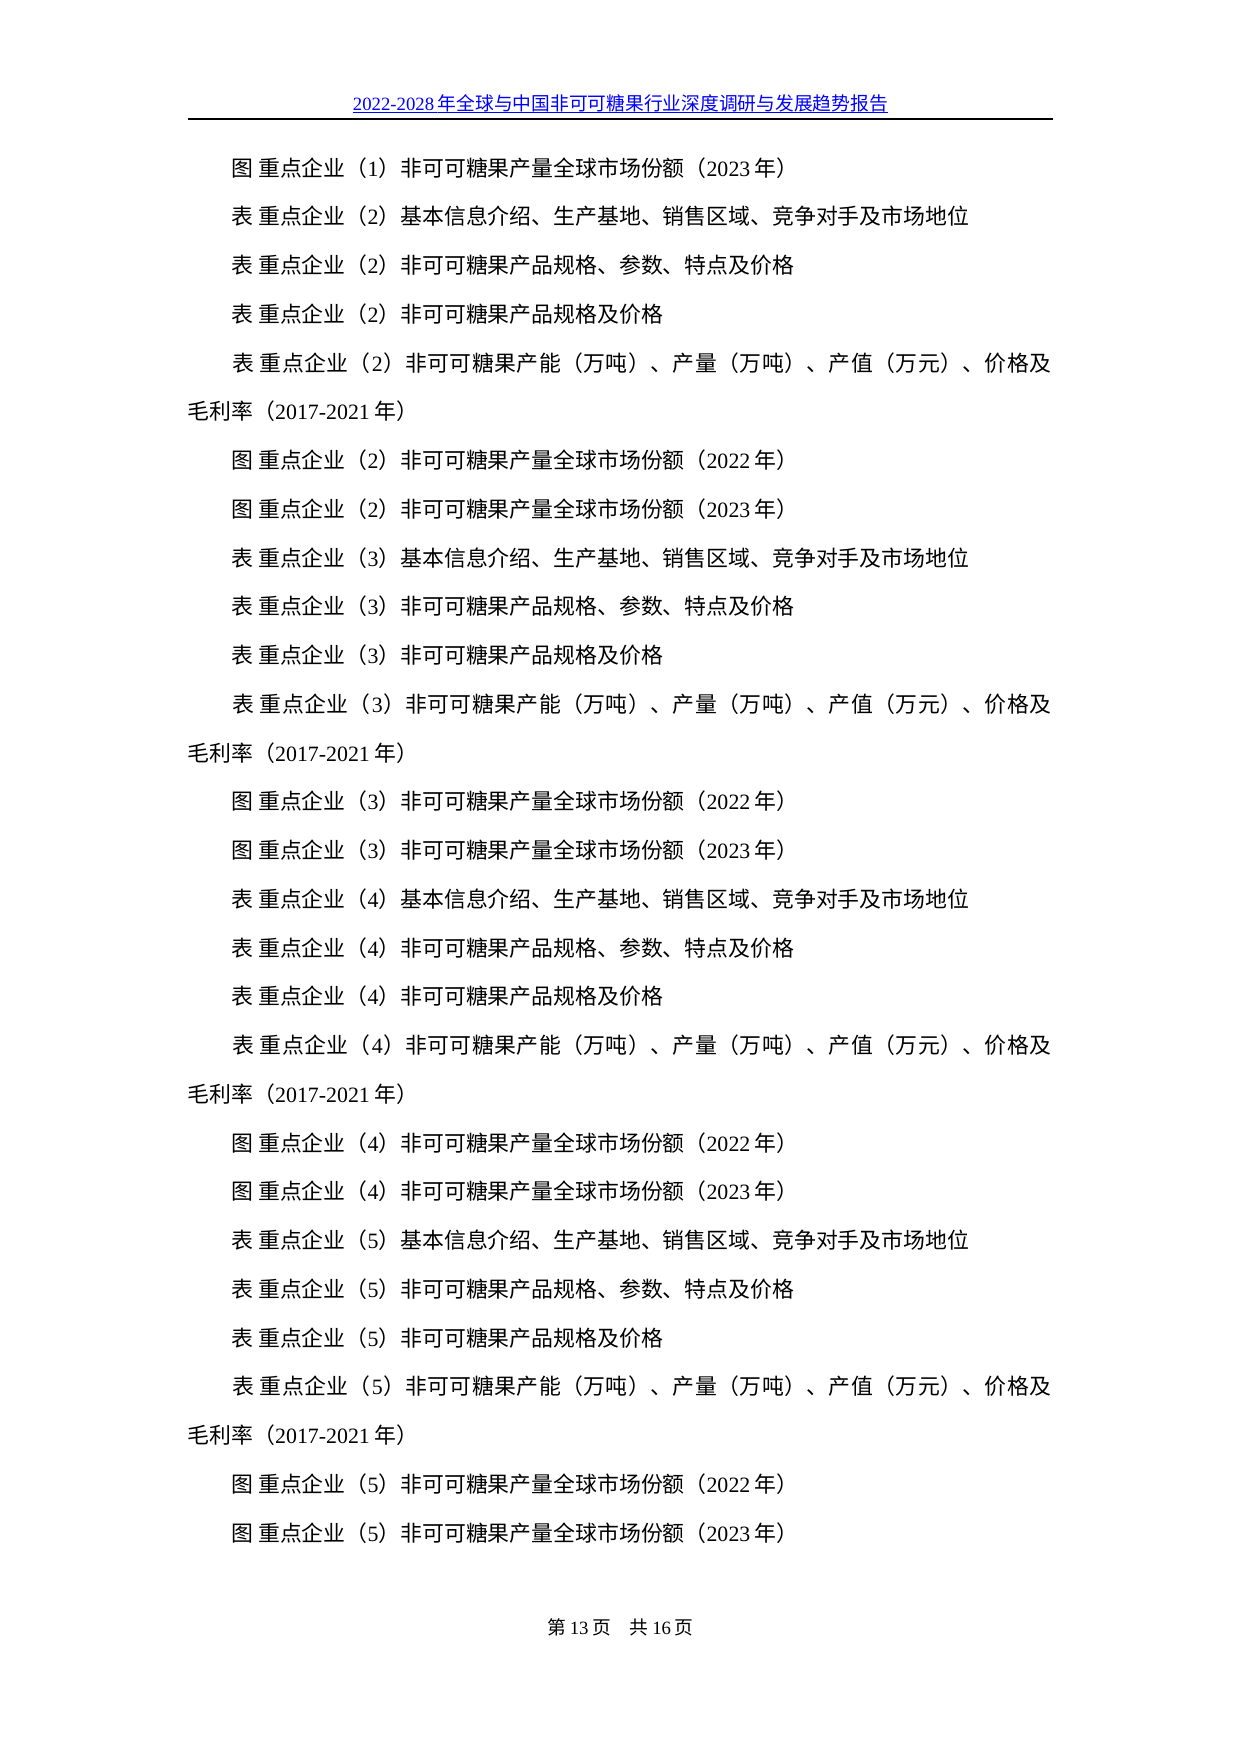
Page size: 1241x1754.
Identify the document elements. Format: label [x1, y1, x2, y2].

text [187, 150, 1053, 1548]
